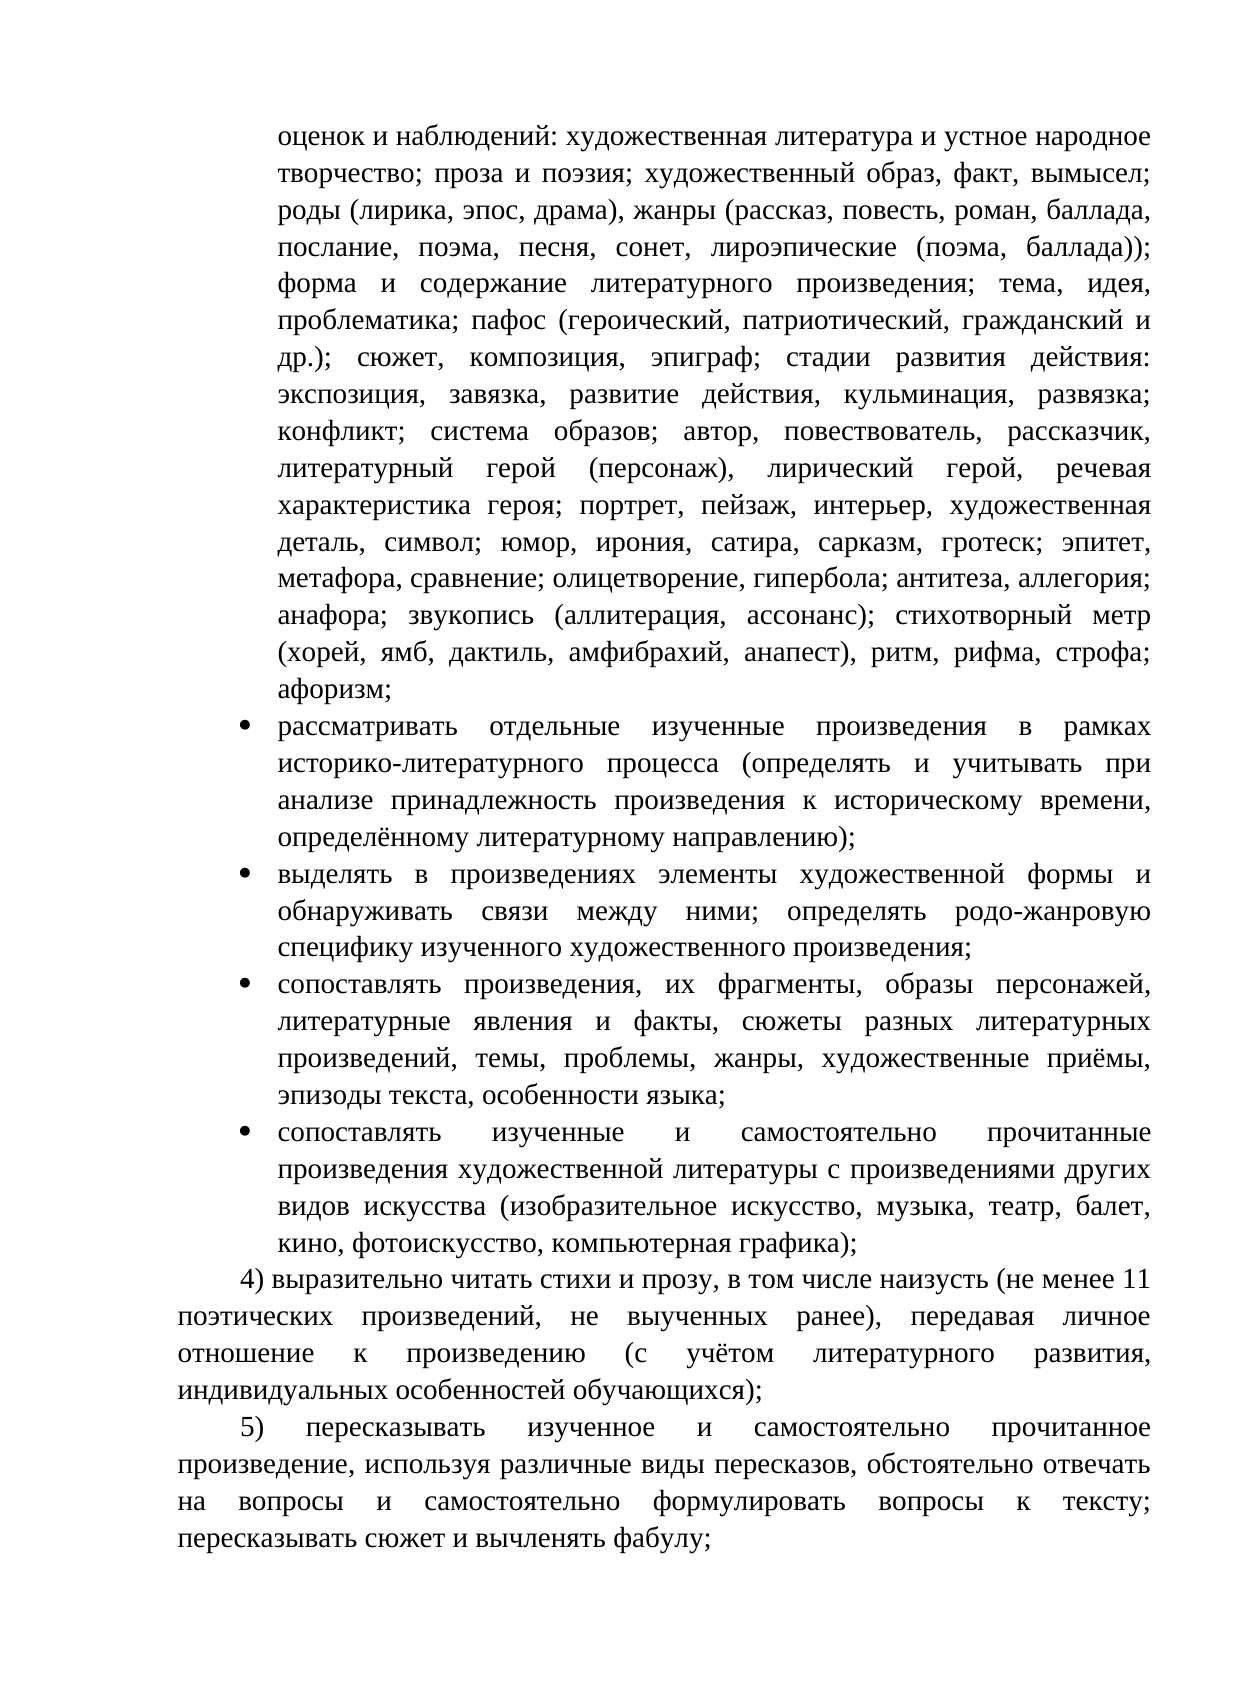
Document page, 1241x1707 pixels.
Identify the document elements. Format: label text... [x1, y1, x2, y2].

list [240, 118, 1152, 705]
text 5) пересказывать изученное и самостоятельно прочитанное произведение, используя различные виды пересказов, обстоятельно отвечать на вопросы и самостоятельно формулировать вопросы к тексту; пересказывать сюжет и вычленять фабулу; [177, 1409, 1152, 1553]
list сопоставлять произведения, их фрагменты, образы персонажей, литературные явления и факты, сюжеты разных литературных произведений, темы, проблемы, жанры, художественные приёмы, эпизоды текста, особенности языка; [240, 966, 1152, 1111]
list сопоставлять изученные и самостоятельно прочитанные произведения художественной литературы с произведениями других видов искусства (изобразительное искусство, музыка, театр, балет, кино, фотоискусство, компьютерная графика); [240, 1114, 1152, 1258]
text 4) выразительно читать стихи и прозу, в том числе наизусть (не менее 11 поэтических произведений, не выученных ранее), передавая личное отношение к произведению (с учётом литературного развития, индивидуальных особенностей обучающихся); [177, 1262, 1152, 1406]
list рассматривать отдельные изученные произведения в рамках историко-литературного процесса (определять и учитывать при анализе принадлежность произведения к историческому времени, определённому литературному направлению); [240, 708, 1152, 852]
list выделять в произведениях элементы художественной формы и обнаруживать связи между ними; определять родо-жанровую специфику изученного художественного произведения; [240, 856, 1152, 963]
